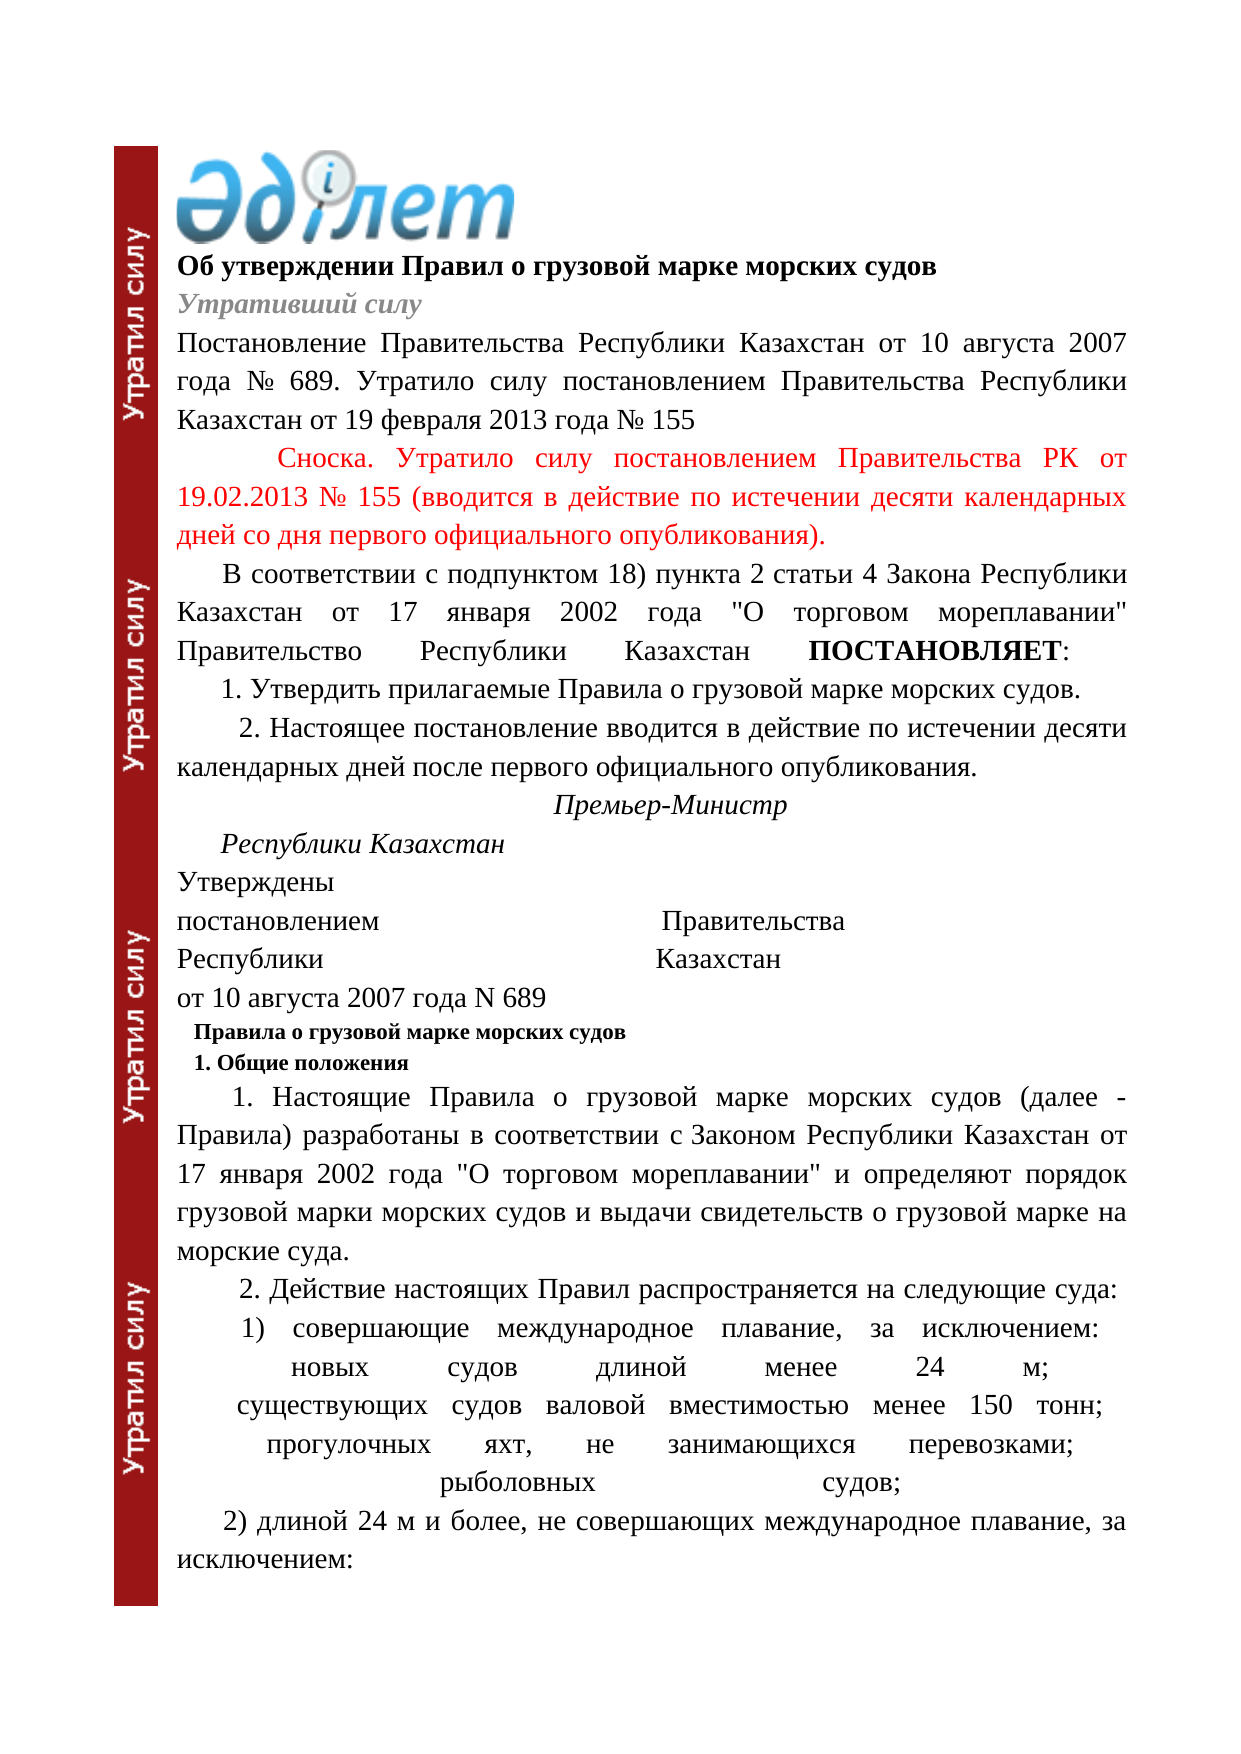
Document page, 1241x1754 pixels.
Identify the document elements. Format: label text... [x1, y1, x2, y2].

picture [114, 782, 158, 787]
picture [114, 281, 158, 286]
text Утративший силу [112, 286, 1128, 320]
text Утверждены постановлением Правительства Республики Казахстан от 10 августа 2007 года N 689 [112, 864, 1128, 1013]
text 1. Общие положения [112, 1049, 1128, 1075]
text 2. Настоящее постановление вводится в действие по истечении десяти календарных дней после первого официального опубликования. [112, 710, 1128, 782]
text Сноска. Утратило силу постановлением Правительства РК от 19.02.2013 № 155 (вводится в действие по истечении десяти календарных дней со дня первого официального опубликования). [112, 440, 1128, 551]
text Премьер-Министр Республики Казахстан [112, 787, 1128, 859]
picture [114, 1075, 158, 1079]
picture [114, 551, 158, 556]
picture [114, 146, 158, 248]
picture [114, 435, 158, 440]
text 1. Настоящие Правила о грузовой марке морских судов (далее - Правила) разработаны в соответствии с Законом Республики Казахстан от 17 января 2002 года "О торговом мореплавании" и определяют порядок грузовой марки морских судов и выдачи свидетельств о грузовой марке на морские суда. [112, 1079, 1128, 1267]
text В соответствии с подпунктом 18) пункта 2 статьи 4 Закона Республики Казахстан от 17 января 2002 года "О торговом мореплавании" Правительство Республики Казахстан ПОСТАНОВЛЯЕТ: 1. Утвердить прилагаемые Правила о грузовой марке морских судов. [112, 556, 1128, 705]
picture [114, 1013, 158, 1018]
picture [114, 859, 158, 864]
text Правила о грузовой марке морских судов [112, 1018, 1128, 1045]
picture [114, 320, 158, 325]
text Об утверждении Правил о грузовой марке морских судов [112, 248, 1128, 281]
picture [176, 150, 515, 244]
picture [114, 705, 158, 710]
text Постановление Правительства Республики Казахстан от 10 августа 2007 года № 689. Утратило силу постановлением Правительства Республики Казахстан от 19 февраля 2013 года № 155 [112, 325, 1128, 435]
picture [114, 1575, 158, 1606]
picture [114, 1267, 158, 1272]
picture [114, 1045, 158, 1049]
